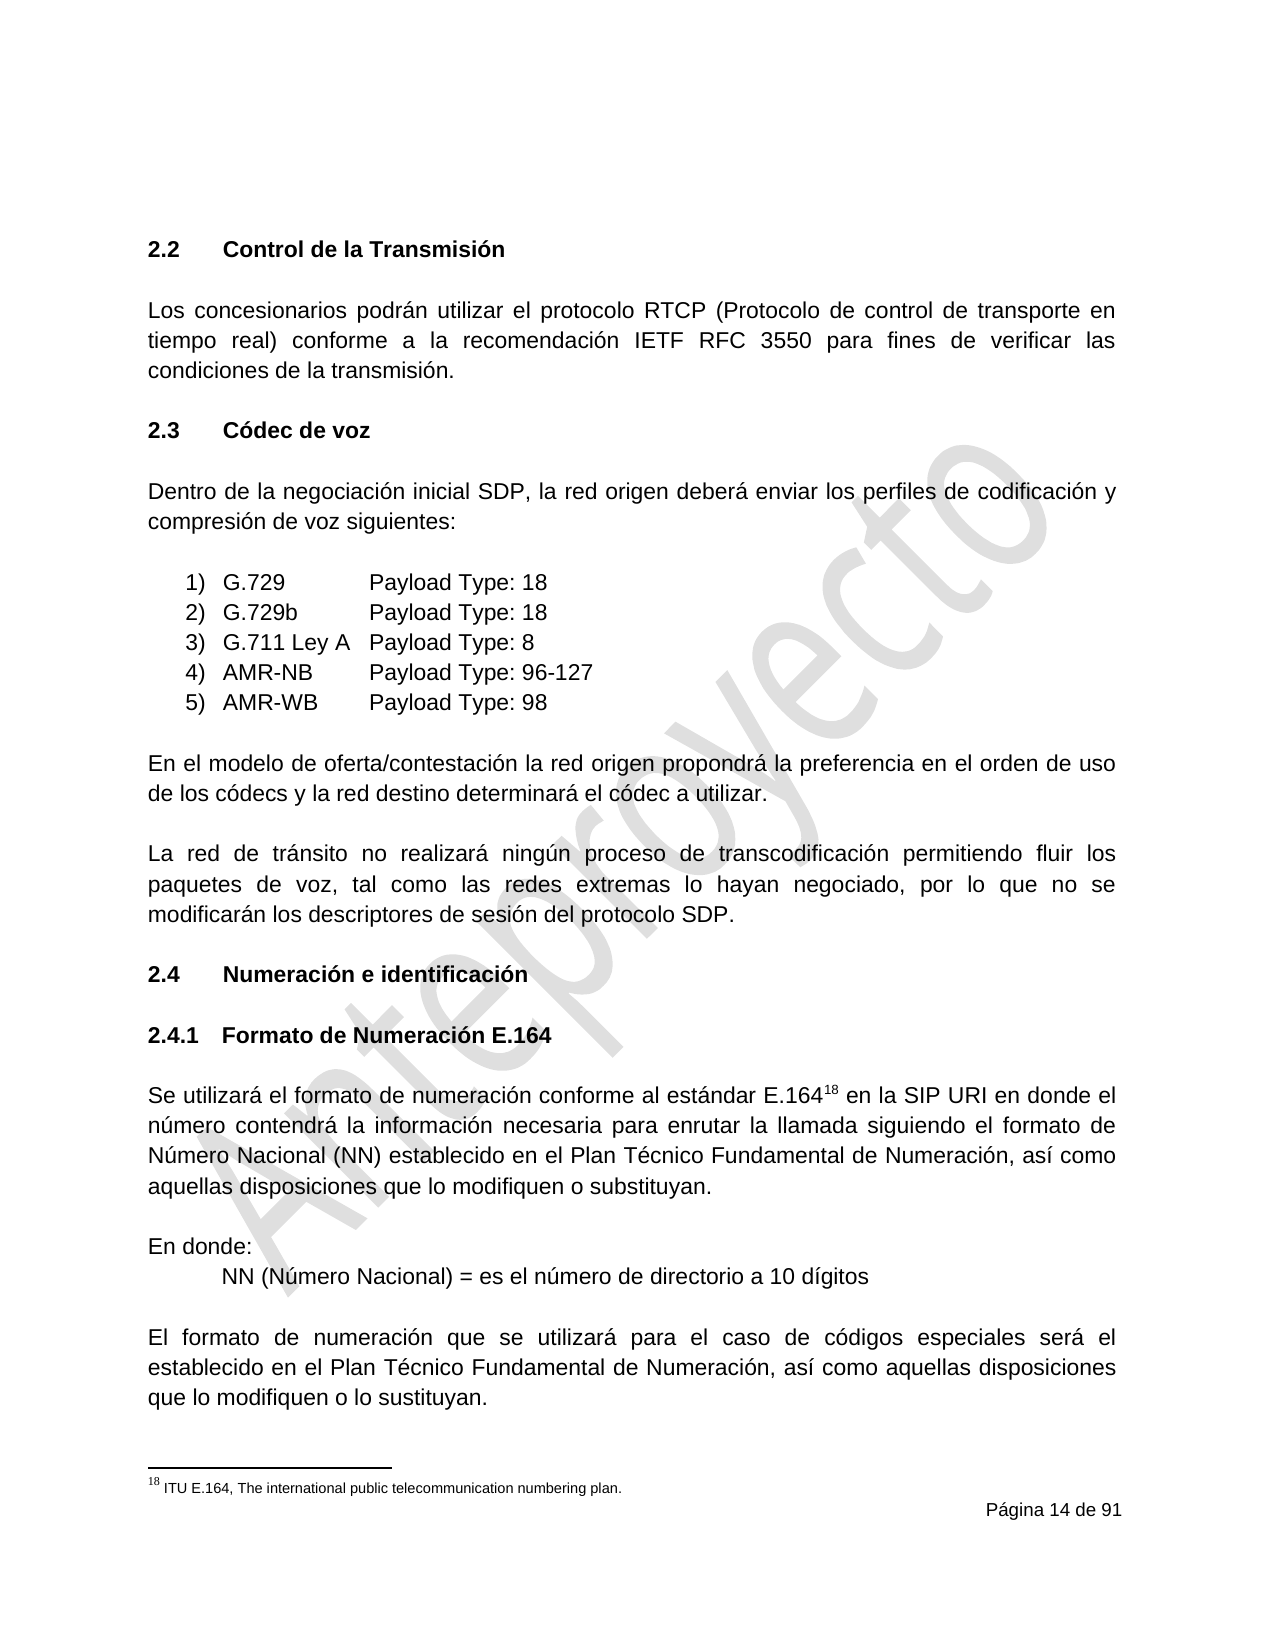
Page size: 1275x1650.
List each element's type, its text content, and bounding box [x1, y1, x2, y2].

text La red de tránsito no realizará ningún proceso de transcodificación permitiendo fluir los paquetes de voz, tal como las redes extremas lo hayan negociado, por lo que no se modificarán los descriptores de sesión del protocolo SDP. [148, 840, 1117, 927]
text Los concesionarios podrán utilizar el protocolo RTCP (Protocolo de control de transporte en tiempo real) conforme a la recomendación IETF RFC 3550 para fines de verificar las condiciones de la transmisión. [148, 297, 1117, 383]
text En donde: [148, 1233, 1117, 1259]
list AMR-NB Payload Type: 96-127 [185, 659, 1117, 686]
text Se utilizará el formato de numeración conforme al estándar E.164 en la SIP URI en donde el número contendrá la información necesaria para enrutar la llamada siguiendo el formato de Número Nacional (NN) establecido en el Plan Técnico Fundamental de Numeración, así como aquellas disposiciones que lo modifiquen o substituyan. [148, 1082, 1117, 1199]
text En el modelo de oferta/contestación la red origen propondrá la preferencia en el orden de uso de los códecs y la red destino determinará el códec a utilizar. [148, 750, 1117, 806]
list G.711 Ley A Payload Type: 8 [185, 629, 1117, 655]
list AMR-WB Payload Type: 98 [185, 689, 1117, 716]
list Códec de voz [148, 417, 1117, 444]
text Dentro de la negociación inicial SDP, la red origen deberá enviar los perfiles de codificación y compresión de voz siguientes: [148, 478, 1117, 534]
list G.729b Payload Type: 18 [185, 599, 1117, 625]
list Numeración e identificación [148, 961, 1117, 988]
list Formato de Numeración E.164 [148, 1022, 1117, 1048]
text NN (Número Nacional) = es el número de directorio a 10 dígitos [148, 1263, 1117, 1290]
text El formato de numeración que se utilizará para el caso de códigos especiales será el establecido en el Plan Técnico Fundamental de Numeración, así como aquellas disposiciones que lo modifiquen o lo sustituyan. [148, 1324, 1117, 1411]
list Control de la Transmisión [148, 236, 1117, 263]
list G.729 Payload Type: 18 [185, 568, 1117, 595]
